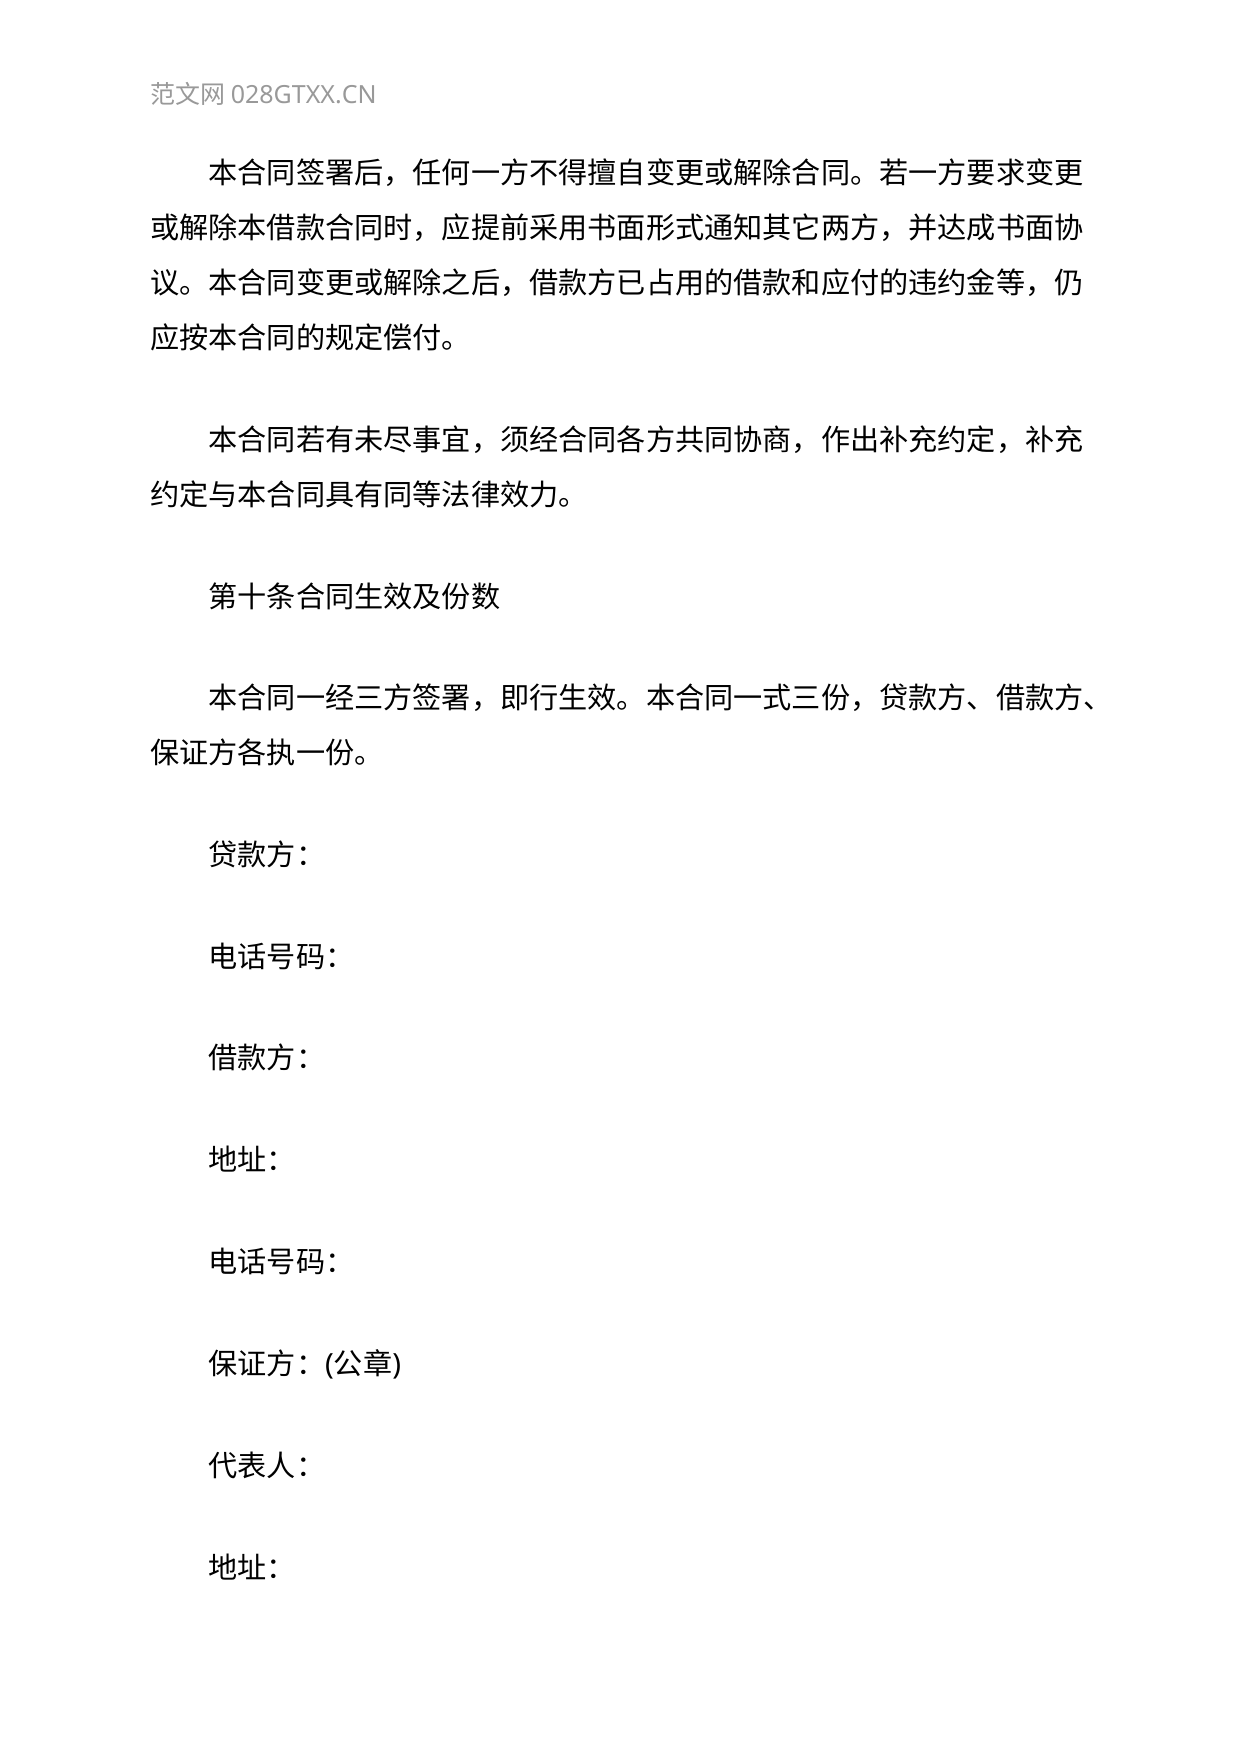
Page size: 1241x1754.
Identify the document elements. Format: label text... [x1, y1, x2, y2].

text 电话号码： [150, 1239, 1090, 1281]
text 地址： [150, 1544, 1090, 1586]
text 第十条合同生效及份数 [150, 573, 1090, 615]
text 借款方： [150, 1035, 1090, 1077]
text 本合同若有未尽事宜，须经合同各方共同协商，作出补充约定，补充约定与本合同具有同等法律效力。 [150, 416, 1090, 514]
text 本合同签署后，任何一方不得擅自变更或解除合同。若一方要求变更或解除本借款合同时，应提前采用书面形式通知其它两方，并达成书面协议。本合同变更或解除之后，借款方已占用的借款和应付的违约金等，仍应按本合同的规定偿付。 [150, 150, 1090, 357]
text 保证方：(公章) [150, 1340, 1090, 1383]
text 代表人： [150, 1442, 1090, 1485]
text 地址： [150, 1137, 1090, 1179]
text 贷款方： [150, 832, 1090, 874]
text 电话号码： [150, 933, 1090, 976]
text 本合同一经三方签署，即行生效。本合同一式三份，贷款方、借款方、保证方各执一份。 [150, 675, 1090, 772]
